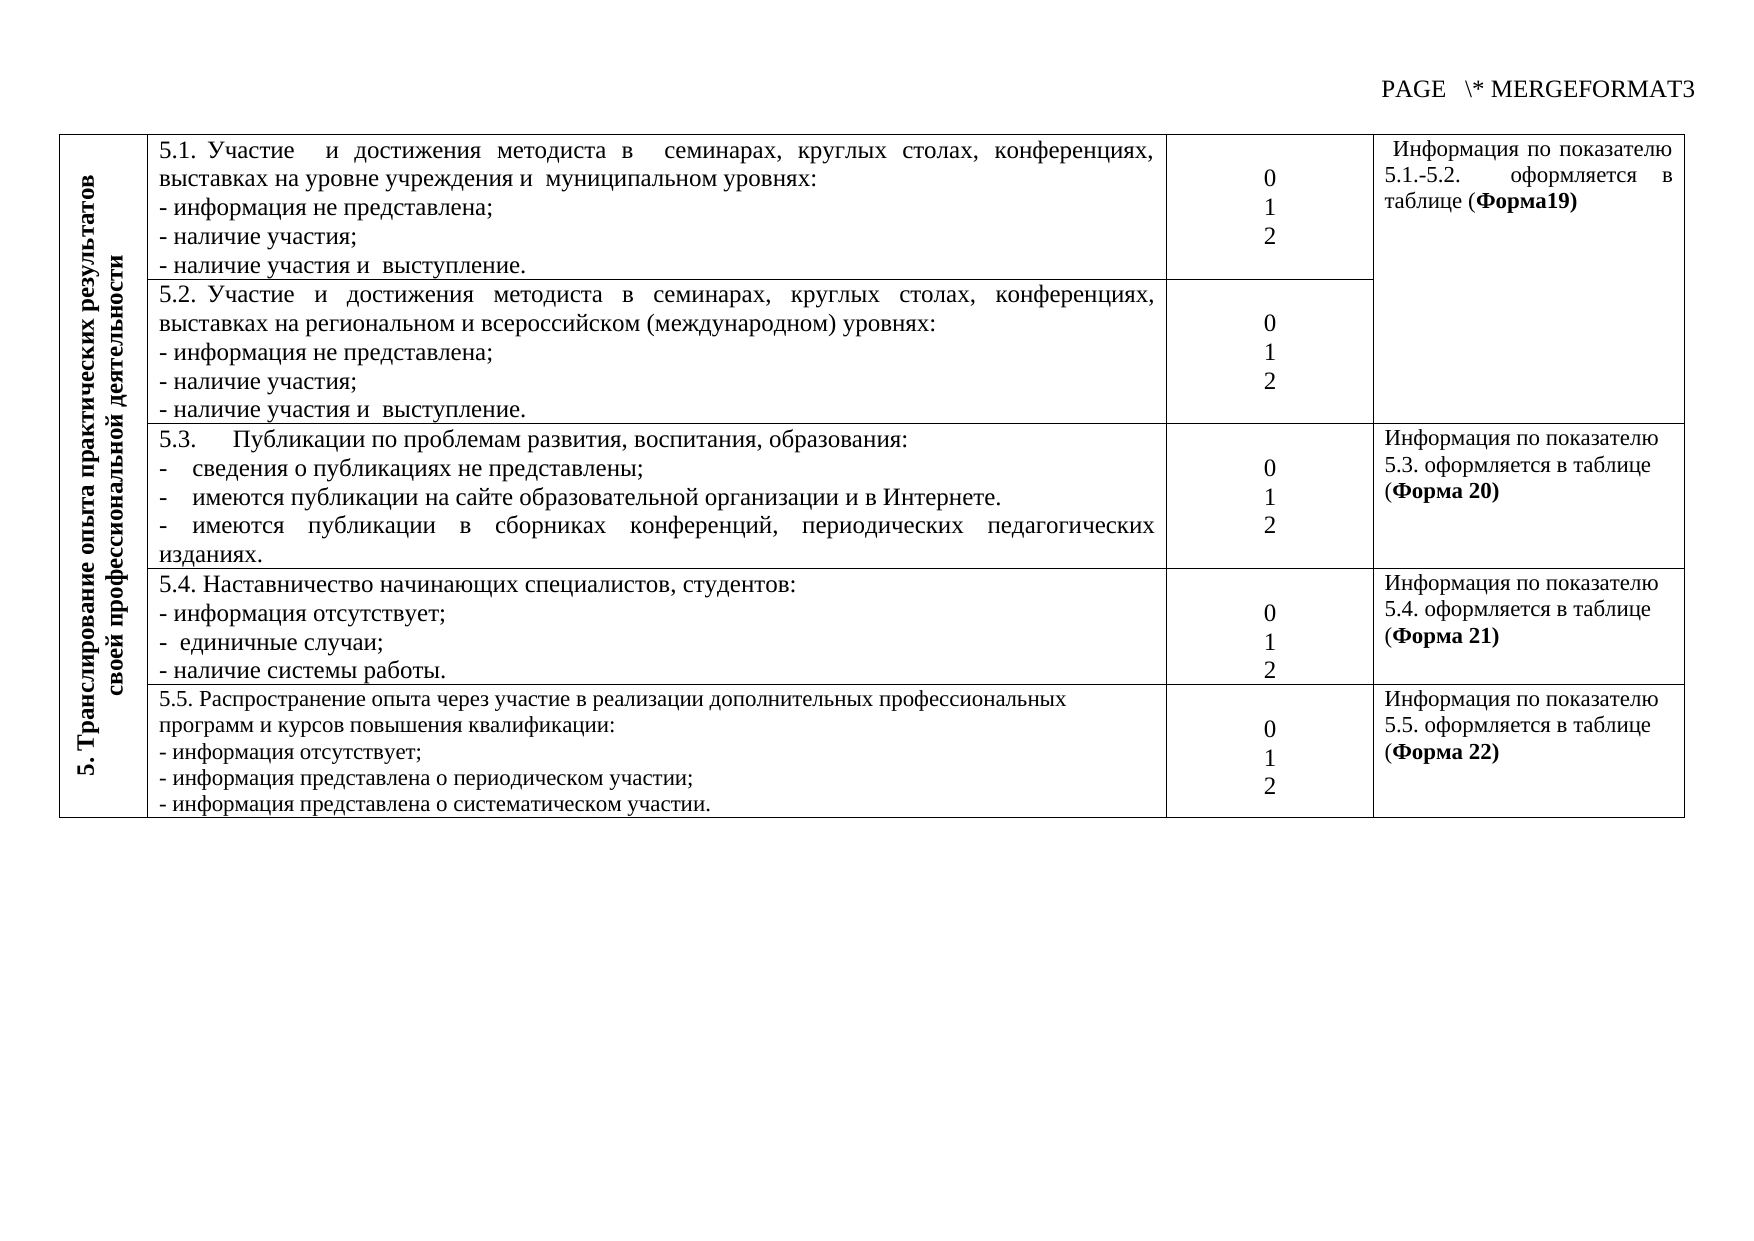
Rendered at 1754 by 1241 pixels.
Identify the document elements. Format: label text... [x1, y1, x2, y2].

table_header 5. Транслирование опыта практических результатов своей профессиональной деятельности [60, 135, 147, 817]
table_cell Информация по показателю 5.5. оформляется в таблице (Форма 22) [1374, 685, 1684, 817]
table_header 0 1 2 [1167, 135, 1373, 278]
table_header Информация по показателю 5.1.-5.2. оформляется в таблице (Форма19) [1374, 135, 1684, 423]
table_cell 5.3. Публикации по проблемам развития, воспитания, образования: - сведения о публикациях не представлены; - имеются публикации на сайте образовательной организации и в Интернете. - имеются публикации в сборниках конференций, периодических педагогических изданиях. [148, 424, 1166, 568]
table_cell 0 1 2 [1167, 569, 1373, 684]
table_cell 5.5. Распространение опыта через участие в реализации дополнительных профессиональных программ и курсов повышения квалификации: - информация отсутствует; - информация представлена о периодическом участии; - информация представлена о систематическом участии. [148, 685, 1166, 817]
table_cell 0 1 2 [1167, 424, 1373, 568]
table_cell 5.2. Участие и достижения методиста в семинарах, круглых столах, конференциях, выставках на региональном и всероссийском (международном) уровнях: - информация не представлена; - наличие участия; - наличие участия и выступление. [148, 280, 1166, 423]
table_cell Информация по показателю 5.3. оформляется в таблице (Форма 20) [1374, 424, 1684, 568]
table_cell Информация по показателю 5.4. оформляется в таблице (Форма 21) [1374, 569, 1684, 684]
table_cell 0 1 2 [1167, 685, 1373, 817]
table_cell 0 1 2 [1167, 280, 1373, 423]
table_cell 5.4. Наставничество начинающих специалистов, студентов: - информация отсутствует; - единичные случаи; - наличие системы работы. [148, 569, 1166, 684]
table_header 5.1. Участие и достижения методиста в семинарах, круглых столах, конференциях, выставках на уровне учреждения и муниципальном уровнях: - информация не представлена; - наличие участия; - наличие участия и выступление. [148, 135, 1166, 278]
